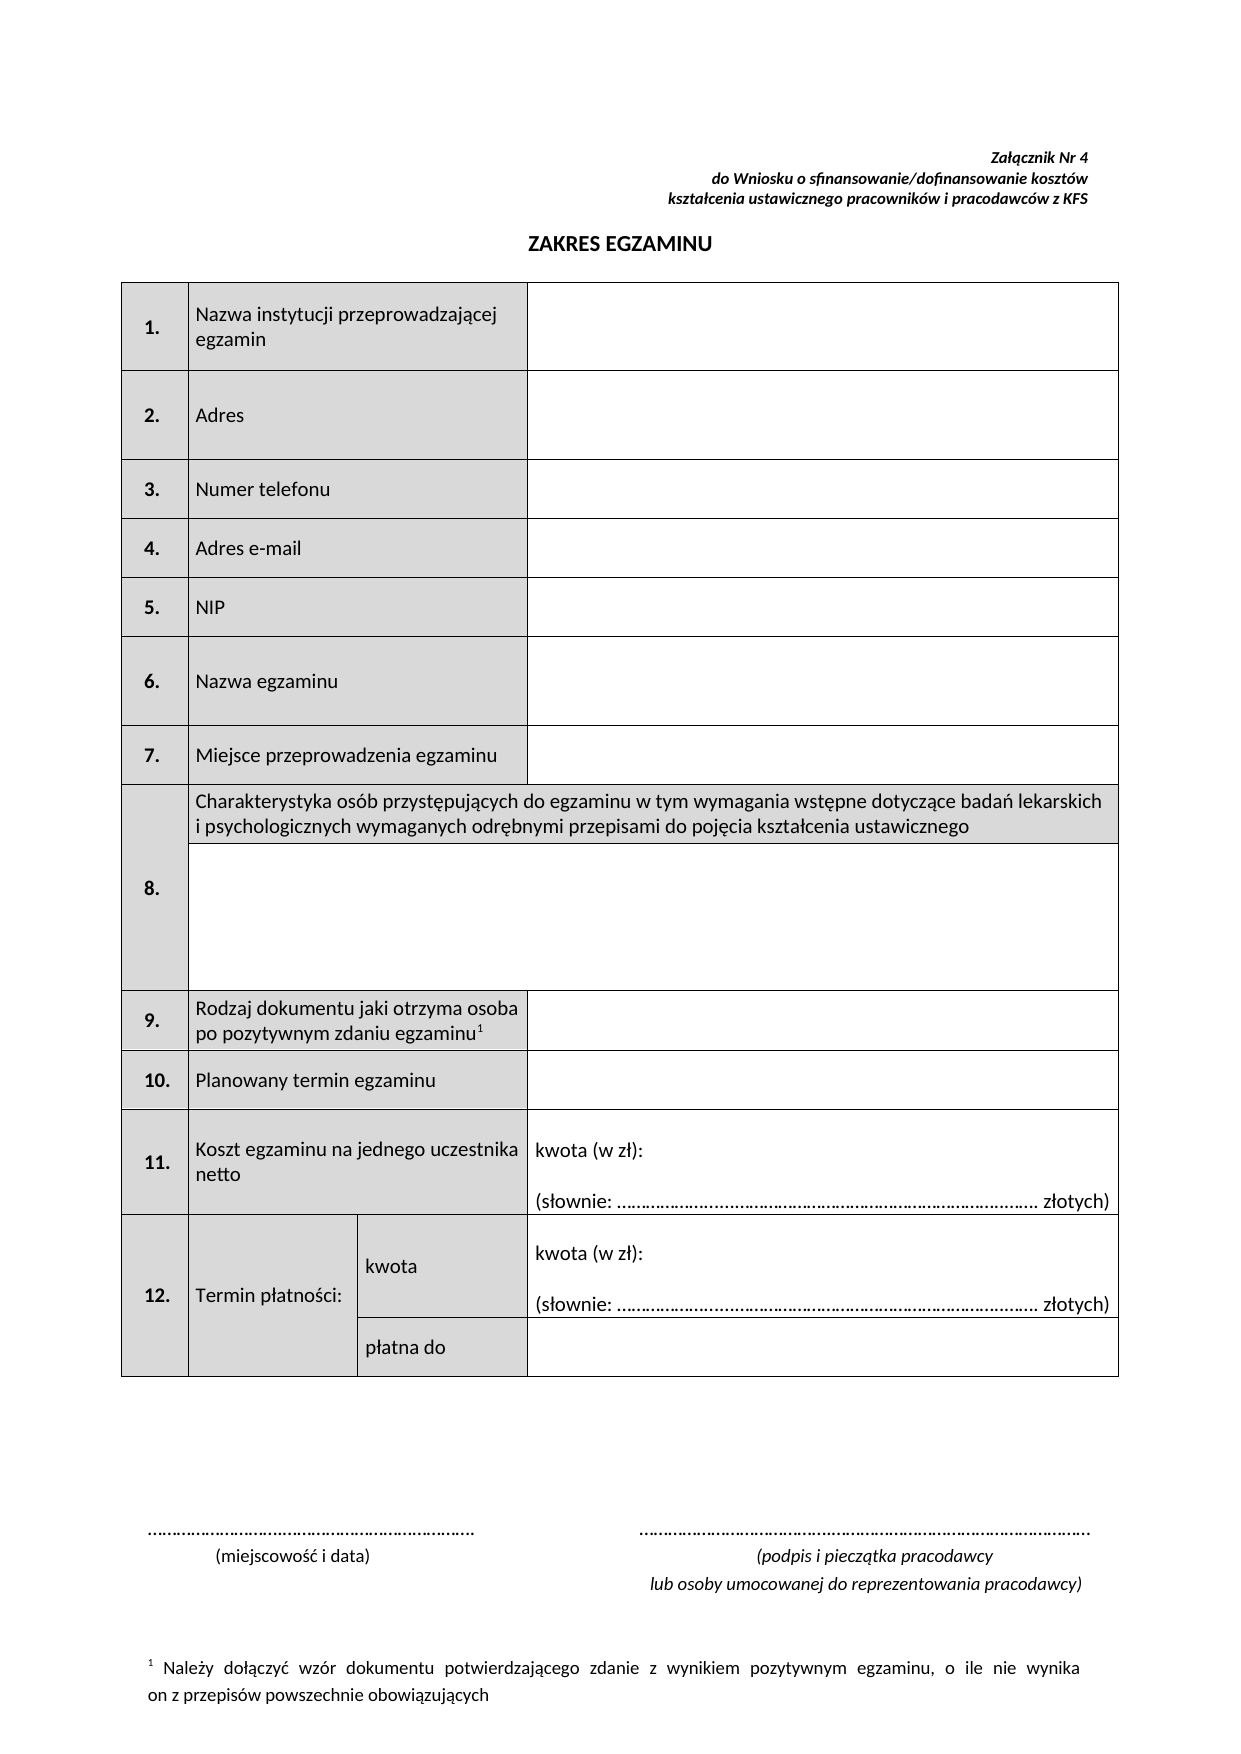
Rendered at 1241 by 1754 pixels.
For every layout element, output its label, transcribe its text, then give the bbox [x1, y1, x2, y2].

table_cell Koszt egzaminu na jednego uczestnika netto [189, 1110, 527, 1214]
table_cell 5. [122, 578, 188, 636]
table_cell 11. [122, 1110, 188, 1214]
text (miejscowość i data) (podpis i pieczątka pracodawcy lub osoby umocowanej do reprezentowania pracodawcy) [148, 1544, 1093, 1596]
table_cell 10. [122, 1051, 188, 1108]
table_cell 8. [122, 785, 188, 990]
table_cell [528, 726, 1118, 784]
table_cell [189, 844, 1118, 990]
table_cell Adres [189, 371, 527, 459]
table_cell 12. [122, 1215, 188, 1376]
table_cell Rodzaj dokumentu jaki otrzyma osoba po pozytywnym zdaniu egzaminu1 [189, 991, 527, 1049]
text Załącznik Nr 4 [148, 148, 1088, 168]
table_cell [528, 1318, 1118, 1376]
table_cell Termin płatności: [189, 1215, 357, 1376]
table_cell 9. [122, 991, 188, 1049]
text do Wniosku o sfinansowanie/dofinansowanie kosztów [148, 168, 1088, 188]
table_cell 4. [122, 519, 188, 577]
table_cell 7. [122, 726, 188, 784]
text ……………………….…………………………………. ………………………………….……………………………………………… [148, 1515, 1093, 1540]
table_cell Numer telefonu [189, 460, 527, 518]
table_cell 6. [122, 637, 188, 725]
text kształcenia ustawicznego pracowników i pracodawców z KFS [148, 188, 1088, 208]
table_header Nazwa instytucji przeprowadzającej egzamin [189, 283, 527, 370]
table_cell płatna do [358, 1318, 527, 1376]
table_header 1. [122, 283, 188, 370]
table_cell Nazwa egzaminu [189, 637, 527, 725]
table_cell [528, 637, 1118, 725]
table_cell [528, 578, 1118, 636]
text ZAKRES EGZAMINU [148, 229, 1093, 257]
table_cell kwota (w zł): (słownie: ………………......………………………………………………..……. złotych) [528, 1215, 1118, 1317]
table_cell [528, 991, 1118, 1049]
table_cell 3. [122, 460, 188, 518]
table_cell Adres e-mail [189, 519, 527, 577]
table_header [528, 283, 1118, 370]
table_cell kwota (w zł): (słownie: ………………......………………………………………………..……. złotych) [528, 1110, 1118, 1214]
table_cell [528, 519, 1118, 577]
table_cell [528, 1051, 1118, 1108]
table_cell 2. [122, 371, 188, 459]
table_cell [528, 460, 1118, 518]
table_cell Planowany termin egzaminu [189, 1051, 527, 1108]
table_cell Miejsce przeprowadzenia egzaminu [189, 726, 527, 784]
table_cell Charakterystyka osób przystępujących do egzaminu w tym wymagania wstępne dotyczące badań lekarskich i psychologicznych wymaganych odrębnymi przepisami do pojęcia kształcenia ustawicznego [189, 785, 1118, 843]
table_cell NIP [189, 578, 527, 636]
table_cell kwota [358, 1215, 527, 1317]
table_cell [528, 371, 1118, 459]
